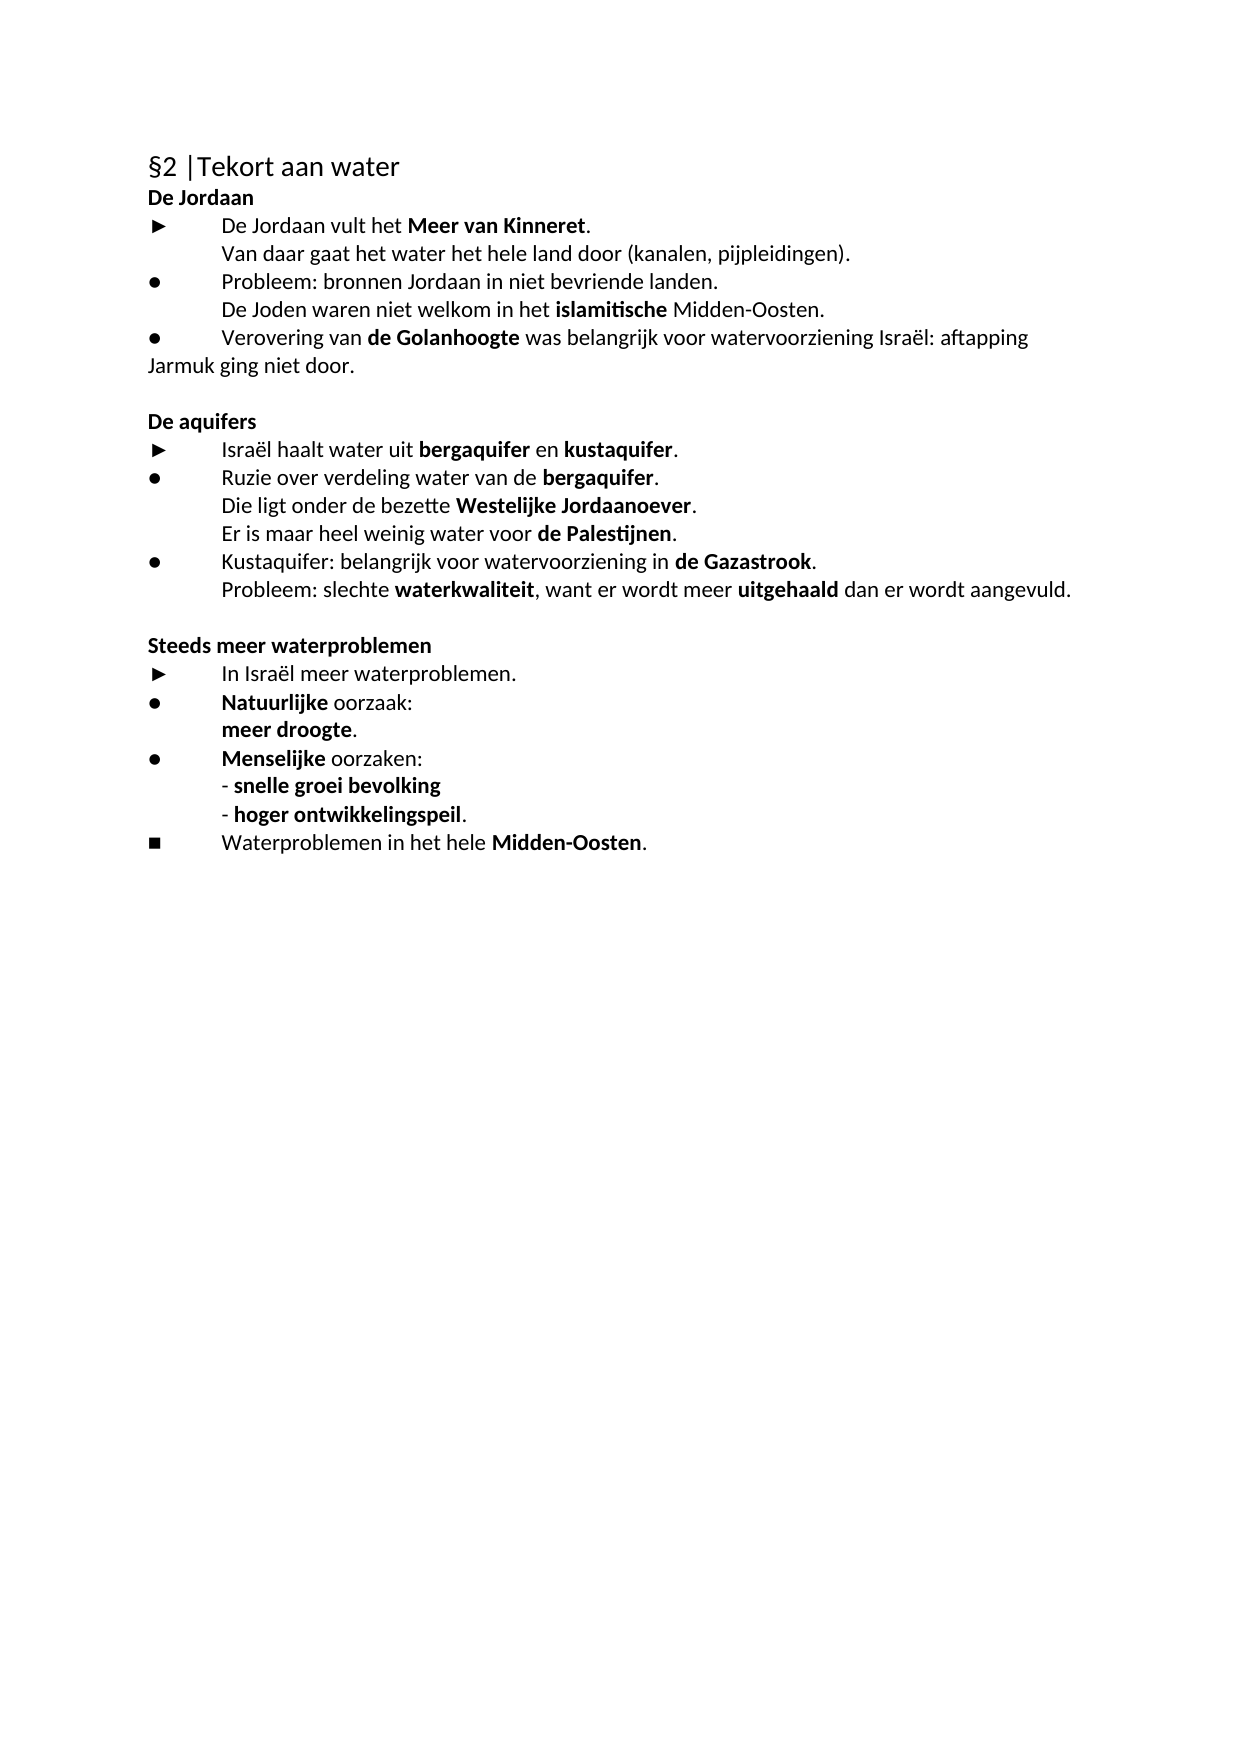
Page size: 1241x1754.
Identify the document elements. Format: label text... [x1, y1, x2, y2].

text Steeds meer waterproblemen [148, 632, 1093, 659]
text ● Probleem: bronnen Jordaan in niet bevriende landen. [148, 267, 1093, 295]
text ► De Jordaan vult het Meer van Kinneret. [148, 211, 1093, 239]
text De Jordaan [148, 183, 1093, 211]
text ● Menselijke oorzaken: [148, 744, 1093, 772]
text ● Verovering van de Golanhoogte was belangrijk voor watervoorziening Israël: aftapping Jarmuk ging niet door. [148, 323, 1093, 379]
text ● Kustaquifer: belangrijk voor watervoorziening in de Gazastrook. [148, 547, 1093, 576]
text ● Ruzie over verdeling water van de bergaquifer. [148, 463, 1093, 491]
text ■ Waterproblemen in het hele Midden-Oosten. [148, 828, 1093, 856]
text ● Natuurlijke oorzaak: [148, 688, 1093, 716]
text §2 |Tekort aan water [148, 148, 1093, 183]
text Er is maar heel weinig water voor de Palestijnen. [148, 519, 1093, 547]
text - hoger ontwikkelingspeil. [148, 800, 1093, 828]
text meer droogte. [148, 716, 1093, 744]
text Van daar gaat het water het hele land door (kanalen, pijpleidingen). [148, 239, 1093, 267]
text ► In Israël meer waterproblemen. [148, 659, 1093, 688]
text De aquifers [148, 407, 1093, 435]
text De Joden waren niet welkom in het islamitische Midden-Oosten. [148, 295, 1093, 323]
text Die ligt onder de bezette Westelijke Jordaanoever. [148, 491, 1093, 519]
text Probleem: slechte waterkwaliteit, want er wordt meer uitgehaald dan er wordt aangevuld. [148, 576, 1093, 603]
text - snelle groei bevolking [148, 772, 1093, 800]
text ► Israël haalt water uit bergaquifer en kustaquifer. [148, 435, 1093, 463]
